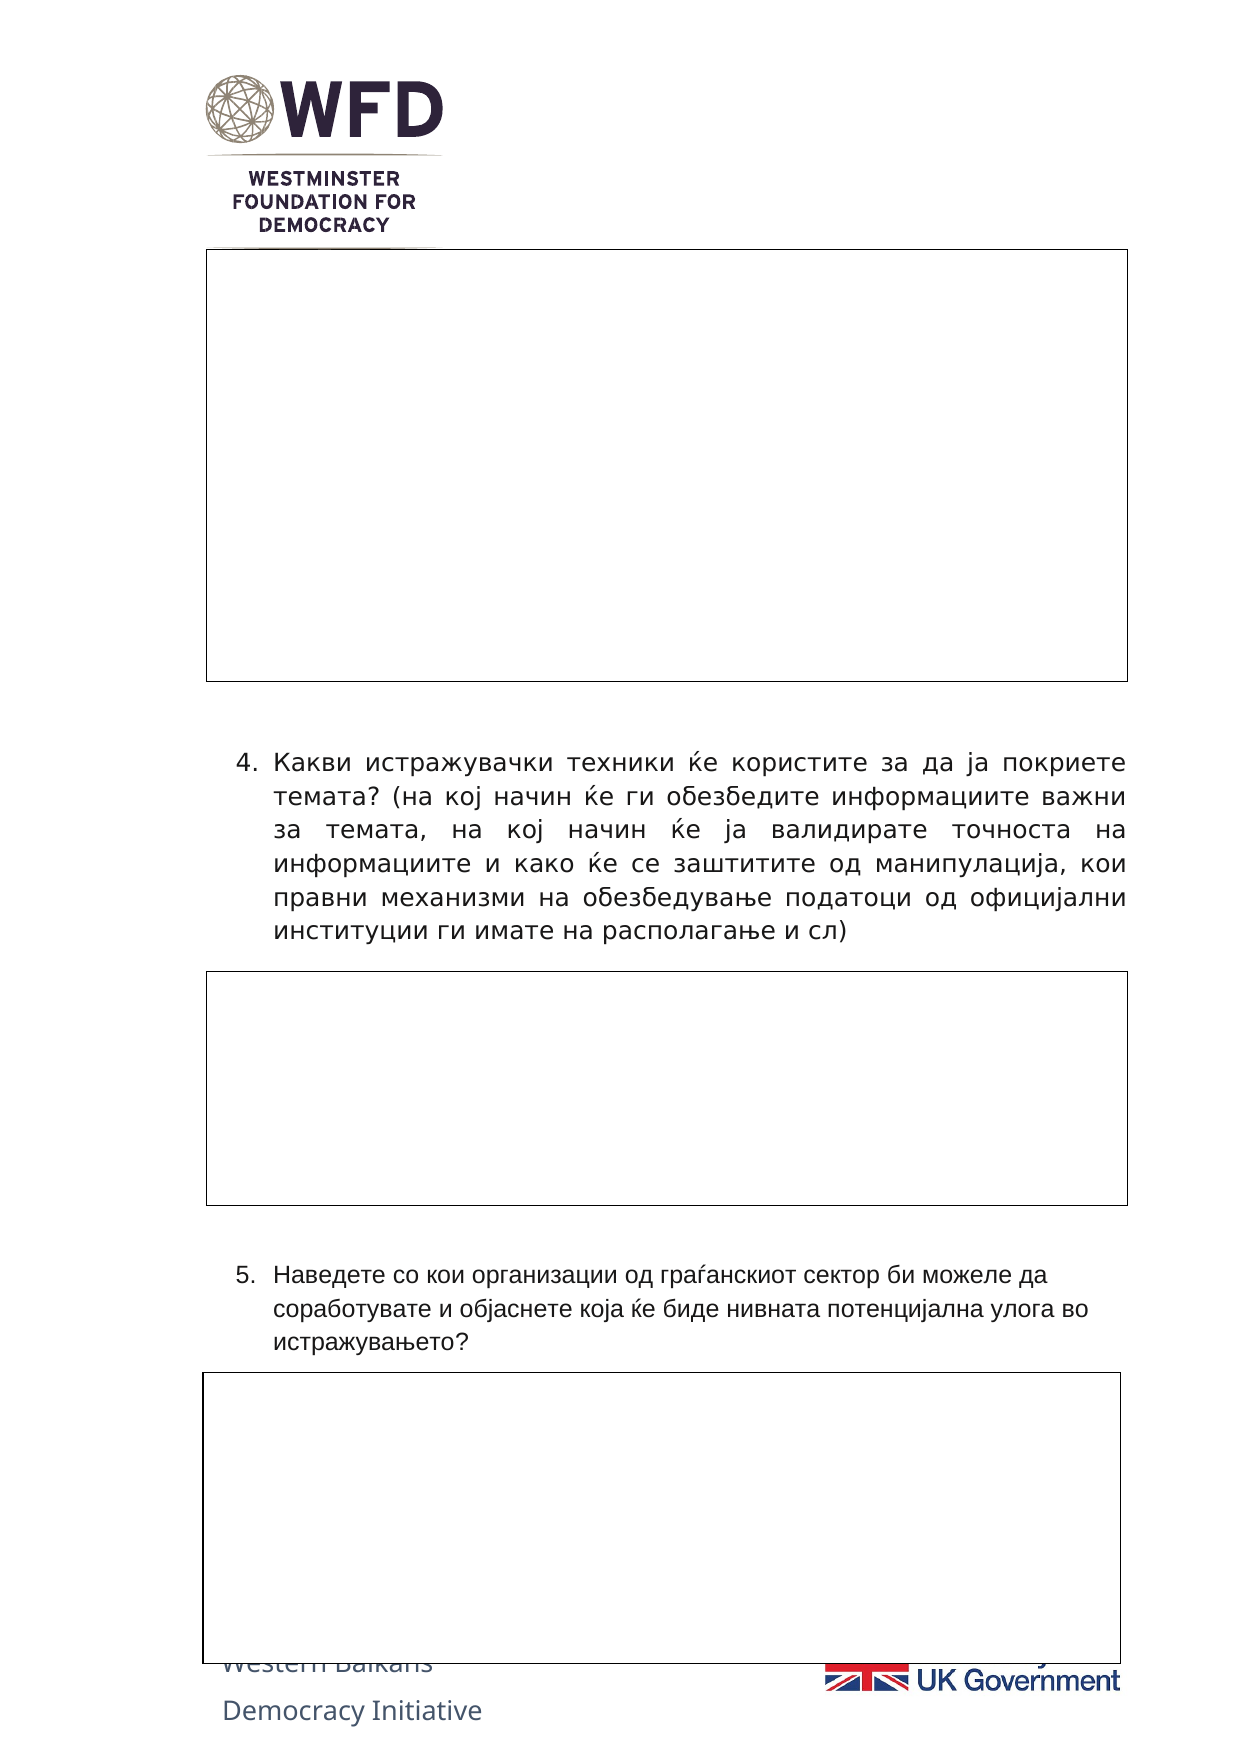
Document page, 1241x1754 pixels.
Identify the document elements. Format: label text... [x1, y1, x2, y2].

list Какви истражувачки техники ќе користите за да ја покриете темата? (на кој начин ќе ги обезбедите информациите важни за темата, на кој начин ќе ја валидирате точноста на информациите и како ќе се заштитите од манипулација, кои правни механизми на обезбедување податоци од официјални институции ги имате на располагање и сл) [235, 749, 1128, 946]
table_header [207, 972, 1127, 1205]
table_header [207, 250, 1127, 681]
picture [798, 1625, 1150, 1712]
list Наведете со кои организации од граѓанскиот сектор би можеле да соработувате и објаснете која ќе биде нивната потенцијална улога во истражувањето? [235, 1261, 1128, 1355]
